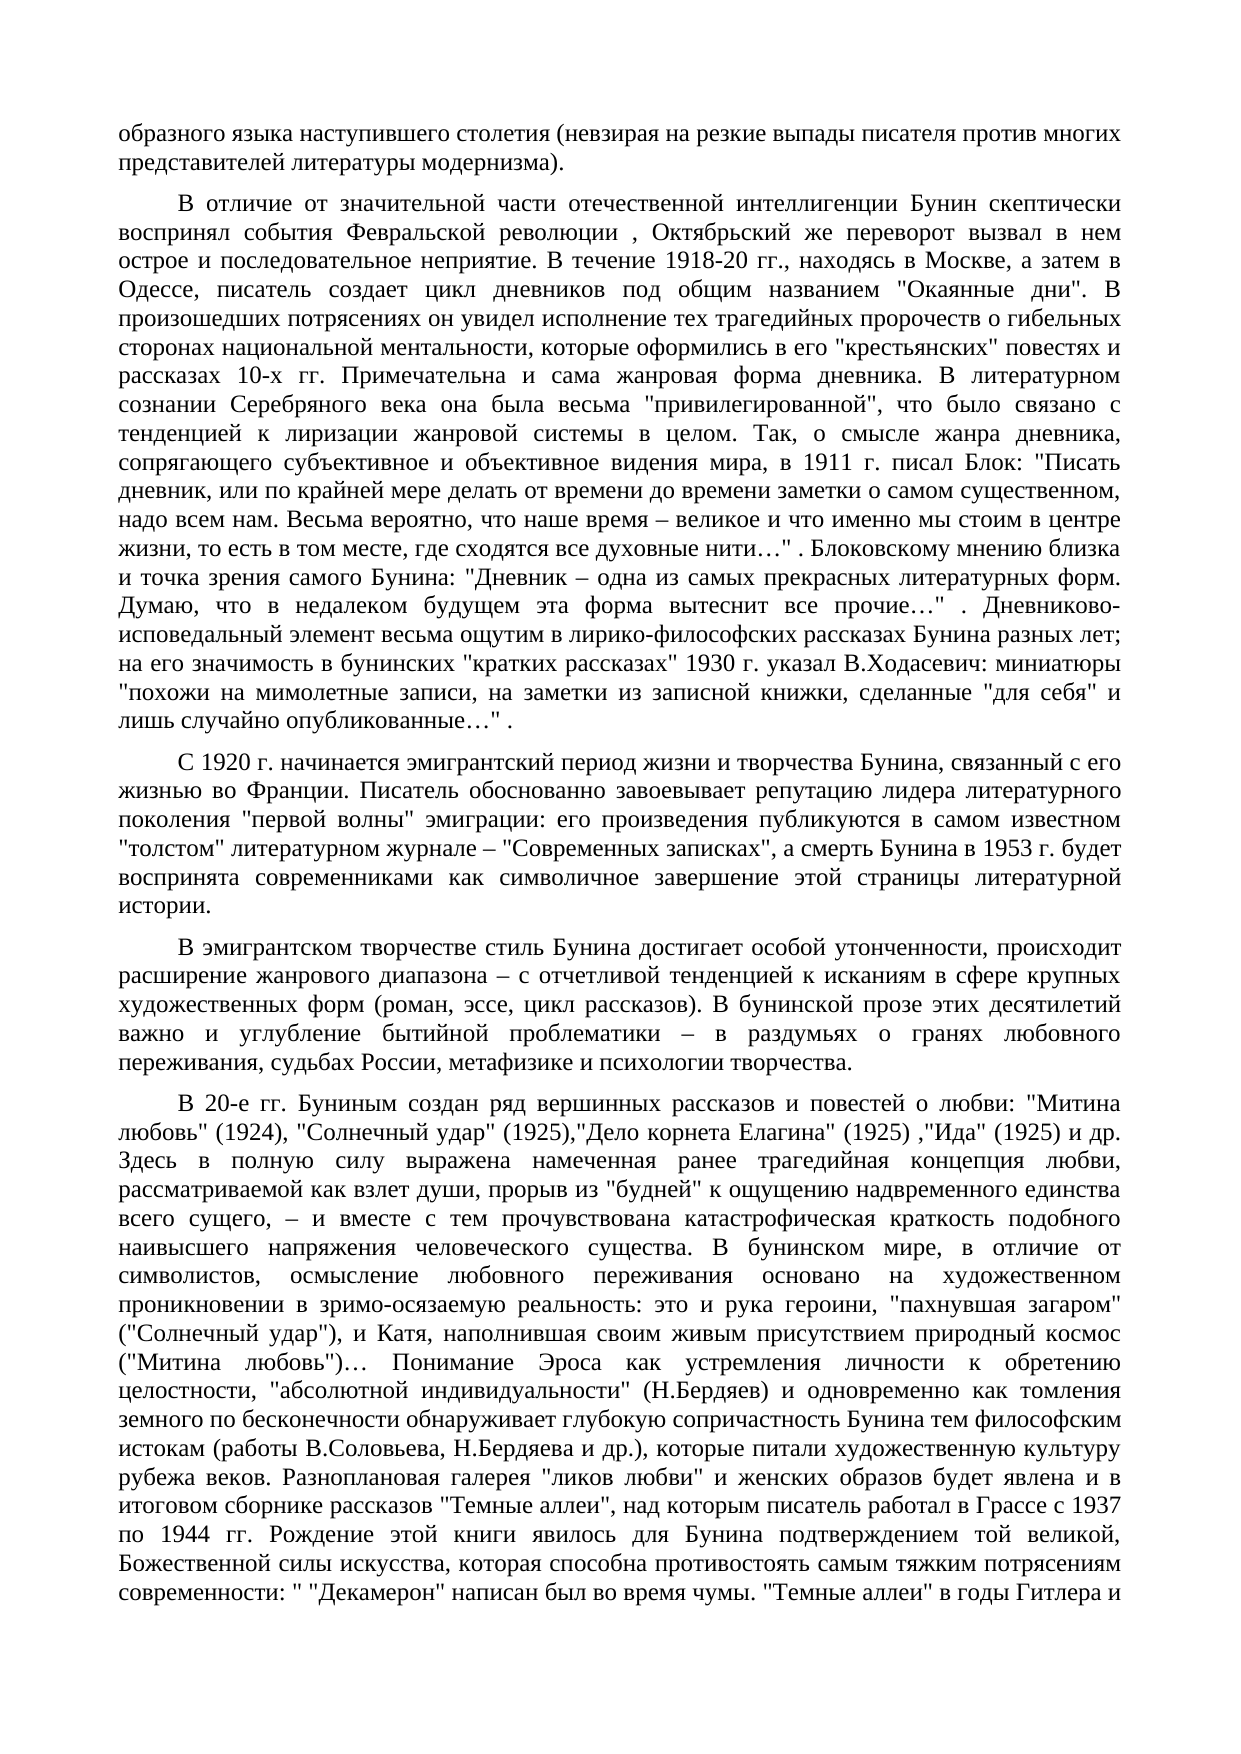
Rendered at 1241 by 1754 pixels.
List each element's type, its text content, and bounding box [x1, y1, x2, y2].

text С 1920 г. начинается эмигрантский период жизни и творчества Бунина, связанный с его жизнью во Франции. Писатель обоснованно завоевывает репутацию лидера литературного поколения "первой волны" эмиграции: его произведения публикуются в самом известном "толстом" литературном журнале – "Современных записках", а смерть Бунина в 1953 г. будет воспринята современниками как символичное завершение этой страницы литературной истории. [118, 747, 1122, 919]
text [118, 118, 1122, 176]
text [118, 1088, 1122, 1606]
text В отличие от значительной части отечественной интеллигенции Бунин скептически воспринял события Февральской революции , Октябрьский же переворот вызвал в нем острое и последовательное неприятие. В течение 1918-20 гг., находясь в Москве, а затем в Одессе, писатель создает цикл дневников под общим названием "Окаянные дни". В произошедших потрясениях он увидел исполнение тех трагедийных пророчеств о гибельных сторонах национальной ментальности, которые оформились в его "крестьянских" повестях и рассказах 10-х гг. Примечательна и сама жанровая форма дневника. В литературном сознании Серебряного века она была весьма "привилегированной", что было связано с тенденцией к лиризации жанровой системы в целом. Так, о смысле жанра дневника, сопрягающего субъективное и объективное видения мира, в 1911 г. писал Блок: "Писать дневник, или по крайней мере делать от времени до времени заметки о самом существенном, надо всем нам. Весьма вероятно, что наше время – великое и что именно мы стоим в центре жизни, то есть в том месте, где сходятся все духовные нити…" . Блоковскому мнению близка и точка зрения самого Бунина: "Дневник – одна из самых прекрасных литературных форм. Думаю, что в недалеком будущем эта форма вытеснит все прочие…" . Дневниково-исповедальный элемент весьма ощутим в лирико-философских рассказах Бунина разных лет; на его значимость в бунинских "кратких рассказах" 1930 г. указал В.Ходасевич: миниатюры "похожи на мимолетные записи, на заметки из записной книжки, сделанные "для себя" и лишь случайно опубликованные…" . [118, 188, 1122, 734]
text В эмигрантском творчестве стиль Бунина достигает особой утонченности, происходит расширение жанрового диапазона – с отчетливой тенденцией к исканиям в сфере крупных художественных форм (роман, эссе, цикл рассказов). В бунинской прозе этих десятилетий важно и углубление бытийной проблематики – в раздумьях о гранях любовного переживания, судьбах России, метафизике и психологии творчества. [118, 932, 1122, 1076]
